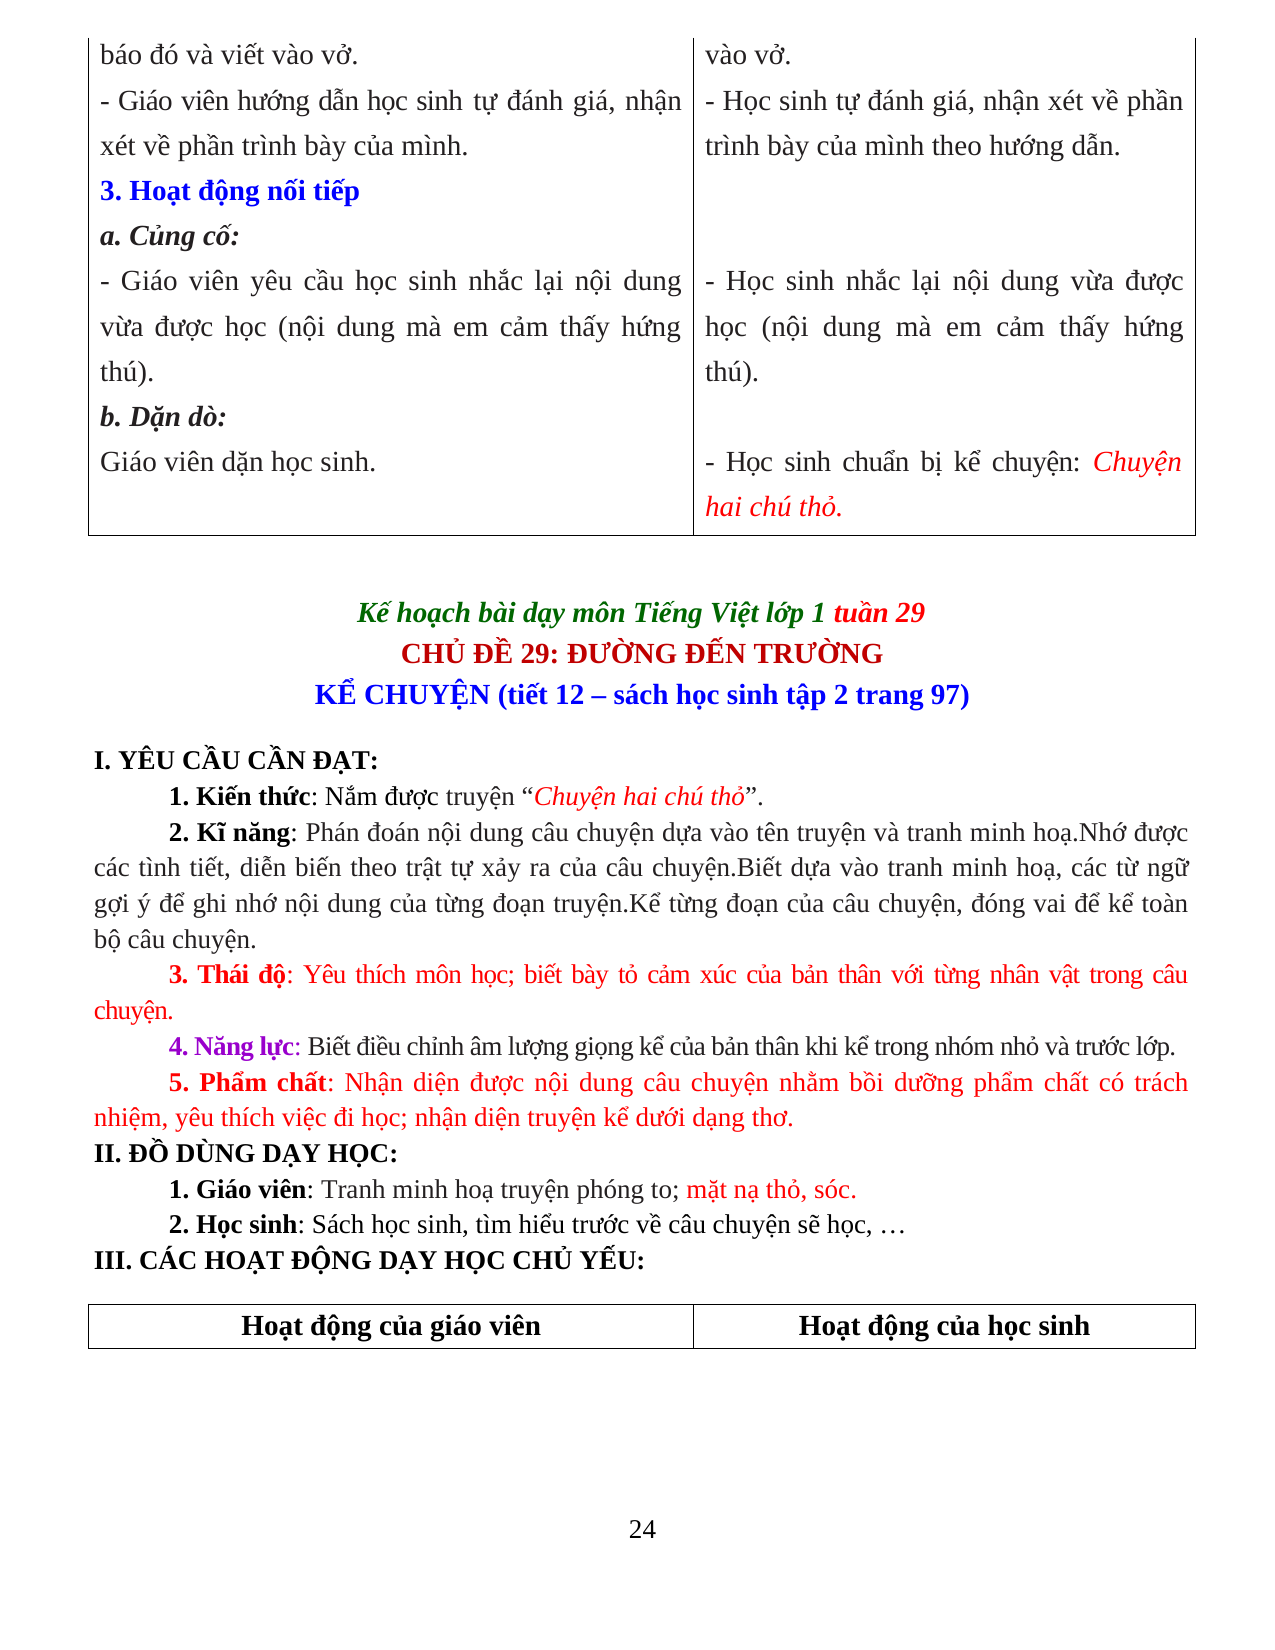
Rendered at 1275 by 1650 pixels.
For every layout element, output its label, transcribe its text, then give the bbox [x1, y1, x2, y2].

text 3. Thái độ: Yêu thích môn học; biết bày tỏ cảm xúc của bản thân với từng nhân vật trong câu chuyện. [94, 958, 1191, 1025]
table_cell 3. Hoạt động nối tiếp a. Củng cố: - Giáo viên yêu cầu học sinh nhắc lại nội dung vừa được học (nội dung mà em cảm thấy hứng thú). b. Dặn dò: Giáo viên dặn học sinh. [89, 173, 693, 535]
text II. ĐỒ DÙNG DẠY HỌC: [94, 1137, 1191, 1168]
text KỂ CHUYỆN (tiết 12 – sách học sinh tập 2 trang 97) [94, 677, 1191, 711]
text 1. Kiến thức: Nắm được truyện “Chuyện hai chú thỏ”. [94, 780, 1191, 811]
text CHỦ ĐỀ 29: ĐƯỜNG ĐẾN TRƯỜNG [94, 636, 1191, 670]
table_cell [694, 38, 1195, 173]
text III. CÁC HOẠT ĐỘNG DẠY HỌC CHỦ YẾU: [94, 1244, 1191, 1276]
text 2. Kĩ năng: Phán đoán nội dung câu chuyện dựa vào tên truyện và tranh minh hoạ.Nhớ được các tình tiết, diễn biến theo trật tự xảy ra của câu chuyện.Biết dựa vào tranh minh hoạ, các từ ngữ gợi ý để ghi nhớ nội dung của từng đoạn truyện.Kể từng đoạn của câu chuyện, đóng vai để kể toàn bộ câu chuyện. [94, 816, 1191, 954]
table_cell - Học sinh nhắc lại nội dung vừa được học (nội dung mà em cảm thấy hứng thú). - Học sinh chuẩn bị kể chuyện: Chuyện hai chú thỏ. [694, 173, 1195, 535]
text 5. Phẩm chất: Nhận diện được nội dung câu chuyện nhằm bồi dưỡng phẩm chất có trách nhiệm, yêu thích việc đi học; nhận diện truyện kể dưới dạng thơ. [94, 1066, 1191, 1133]
text 2. Học sinh: Sách học sinh, tìm hiểu trước về câu chuyện sẽ học, … [94, 1209, 1191, 1240]
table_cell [89, 38, 693, 173]
text I. YÊU CẦU CẦN ĐẠT: [94, 744, 1191, 775]
text 4. Năng lực: Biết điều chỉnh âm lượng giọng kể của bản thân khi kể trong nhóm nhỏ và trước lớp. [94, 1030, 1191, 1061]
text Kế hoạch bài dạy môn Tiếng Việt lớp 1 tuần 29 [94, 595, 1191, 629]
table_header Hoạt động của học sinh [694, 1305, 1195, 1348]
text 1. Giáo viên: Tranh minh hoạ truyện phóng to; mặt nạ thỏ, sóc. [94, 1173, 1191, 1204]
table_header Hoạt động của giáo viên [89, 1305, 693, 1348]
